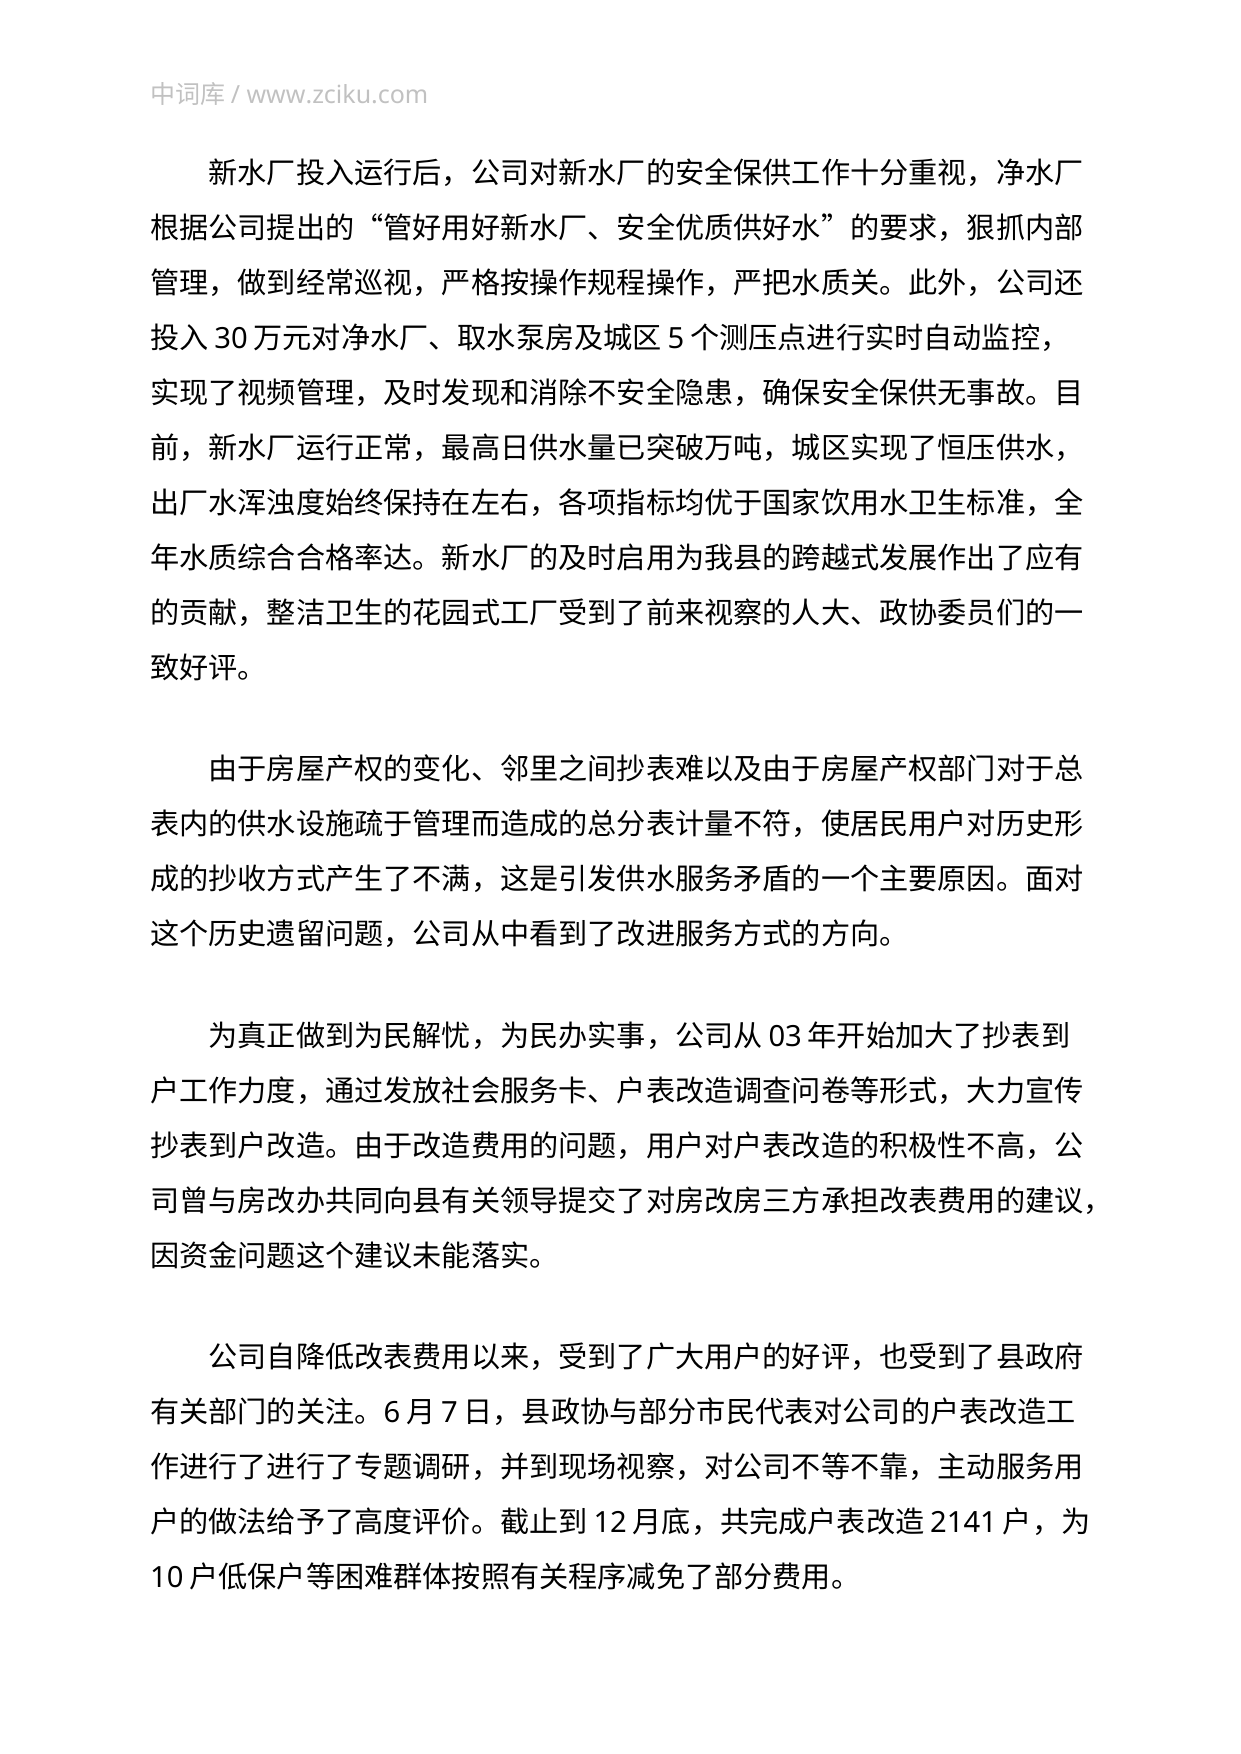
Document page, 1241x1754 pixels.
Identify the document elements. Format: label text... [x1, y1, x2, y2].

text 公司自降低改表费用以来，受到了广大用户的好评，也受到了县政府有关部门的关注。6月7日，县政协与部分市民代表对公司的户表改造工作进行了进行了专题调研，并到现场视察，对公司不等不靠，主动服务用户的做法给予了高度评价。截止到12月底，共完成户表改造2141户，为10户低保户等困难群体按照有关程序减免了部分费用。 [150, 1334, 1090, 1596]
text 为真正做到为民解忧，为民办实事，公司从03年开始加大了抄表到户工作力度，通过发放社会服务卡、户表改造调查问卷等形式，大力宣传抄表到户改造。由于改造费用的问题，用户对户表改造的积极性不高，公司曾与房改办共同向县有关领导提交了对房改房三方承担改表费用的建议，因资金问题这个建议未能落实。 [150, 1012, 1090, 1274]
text 由于房屋产权的变化、邻里之间抄表难以及由于房屋产权部门对于总表内的供水设施疏于管理而造成的总分表计量不符，使居民用户对历史形成的抄收方式产生了不满，这是引发供水服务矛盾的一个主要原因。面对这个历史遗留问题，公司从中看到了改进服务方式的方向。 [150, 746, 1090, 953]
text 新水厂投入运行后，公司对新水厂的安全保供工作十分重视，净水厂根据公司提出的“管好用好新水厂、安全优质供好水”的要求，狠抓内部管理，做到经常巡视，严格按操作规程操作，严把水质关。此外，公司还投入30万元对净水厂、取水泵房及城区5个测压点进行实时自动监控，实现了视频管理，及时发现和消除不安全隐患，确保安全保供无事故。目前，新水厂运行正常，最高日供水量已突破万吨，城区实现了恒压供水，出厂水浑浊度始终保持在左右，各项指标均优于国家饮用水卫生标准，全年水质综合合格率达。新水厂的及时启用为我县的跨越式发展作出了应有的贡献，整洁卫生的花园式工厂受到了前来视察的人大、政协委员们的一致好评。 [150, 150, 1090, 686]
